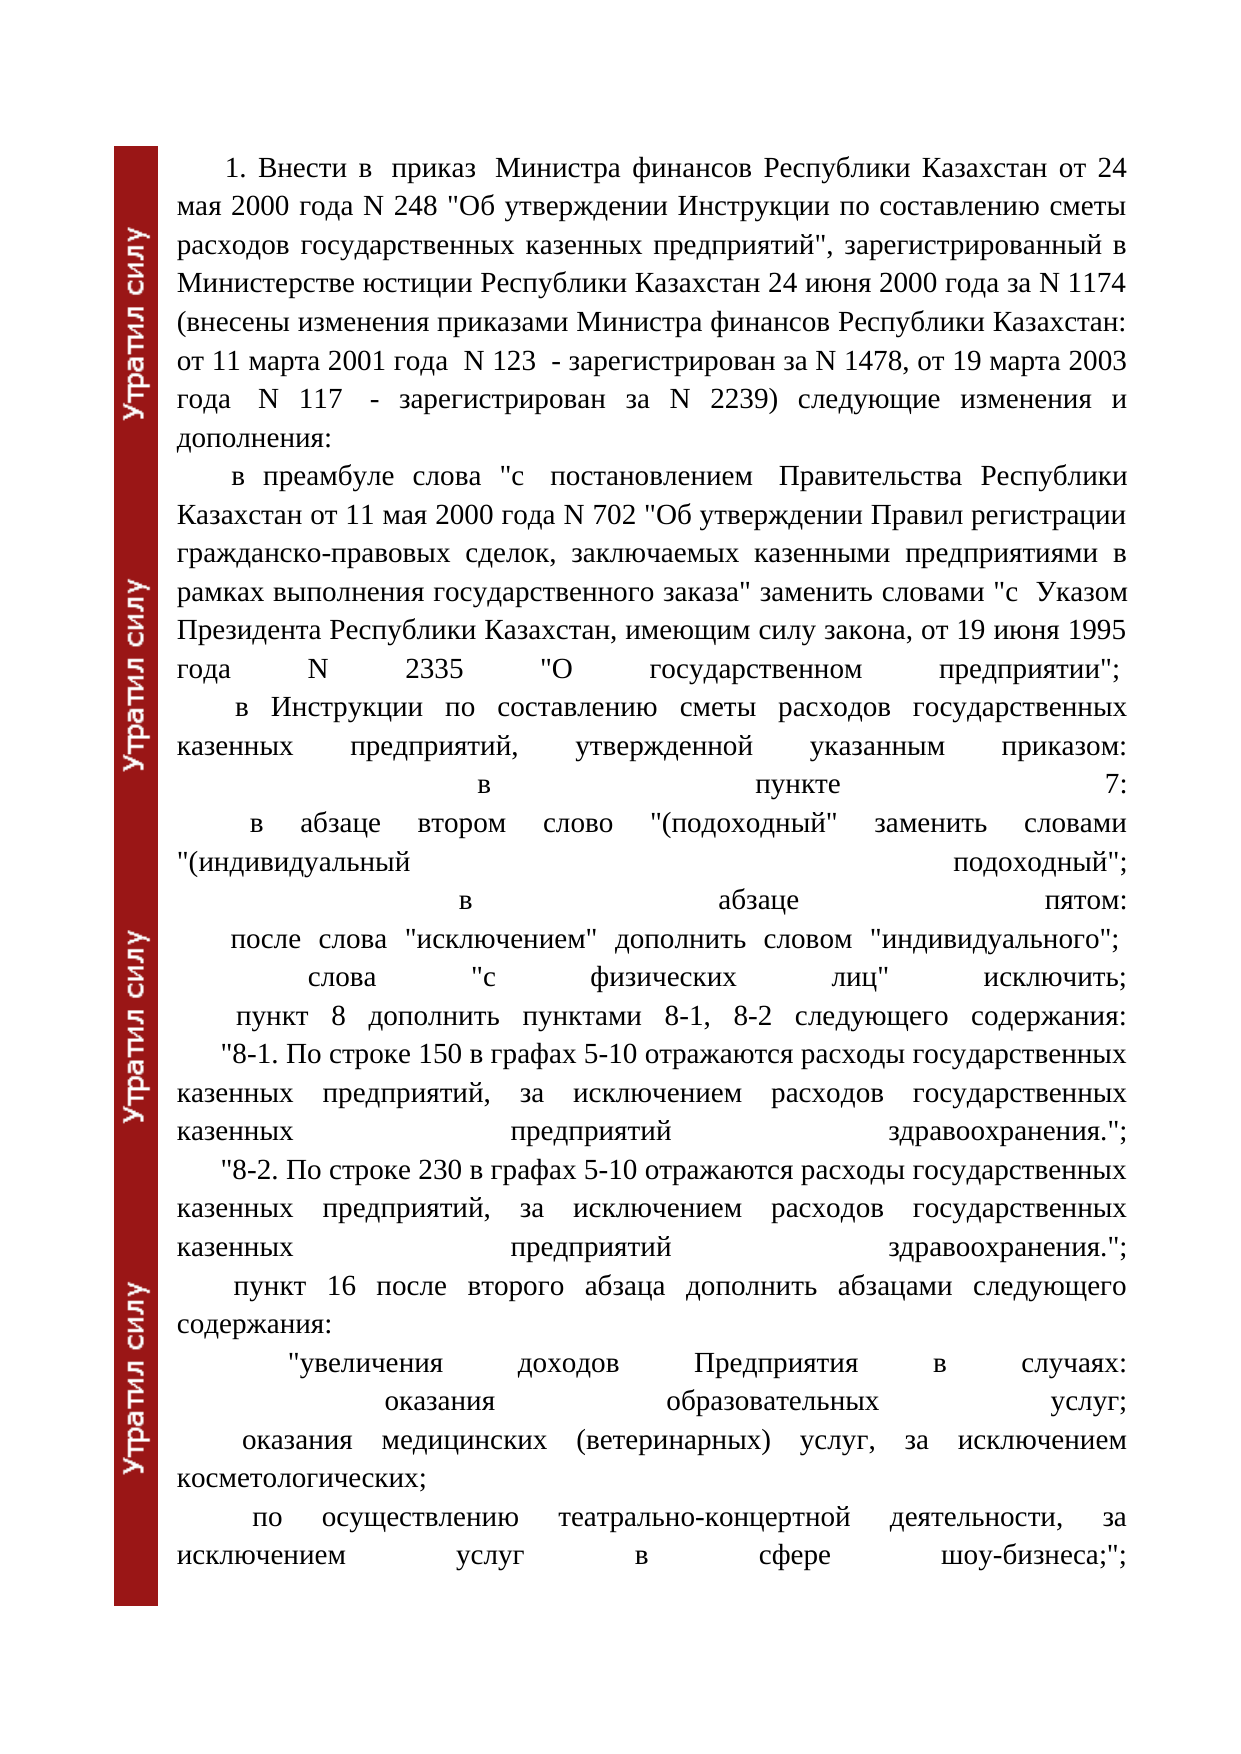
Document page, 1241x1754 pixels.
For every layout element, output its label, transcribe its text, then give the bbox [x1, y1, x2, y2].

picture [114, 1571, 158, 1606]
picture [114, 146, 158, 150]
